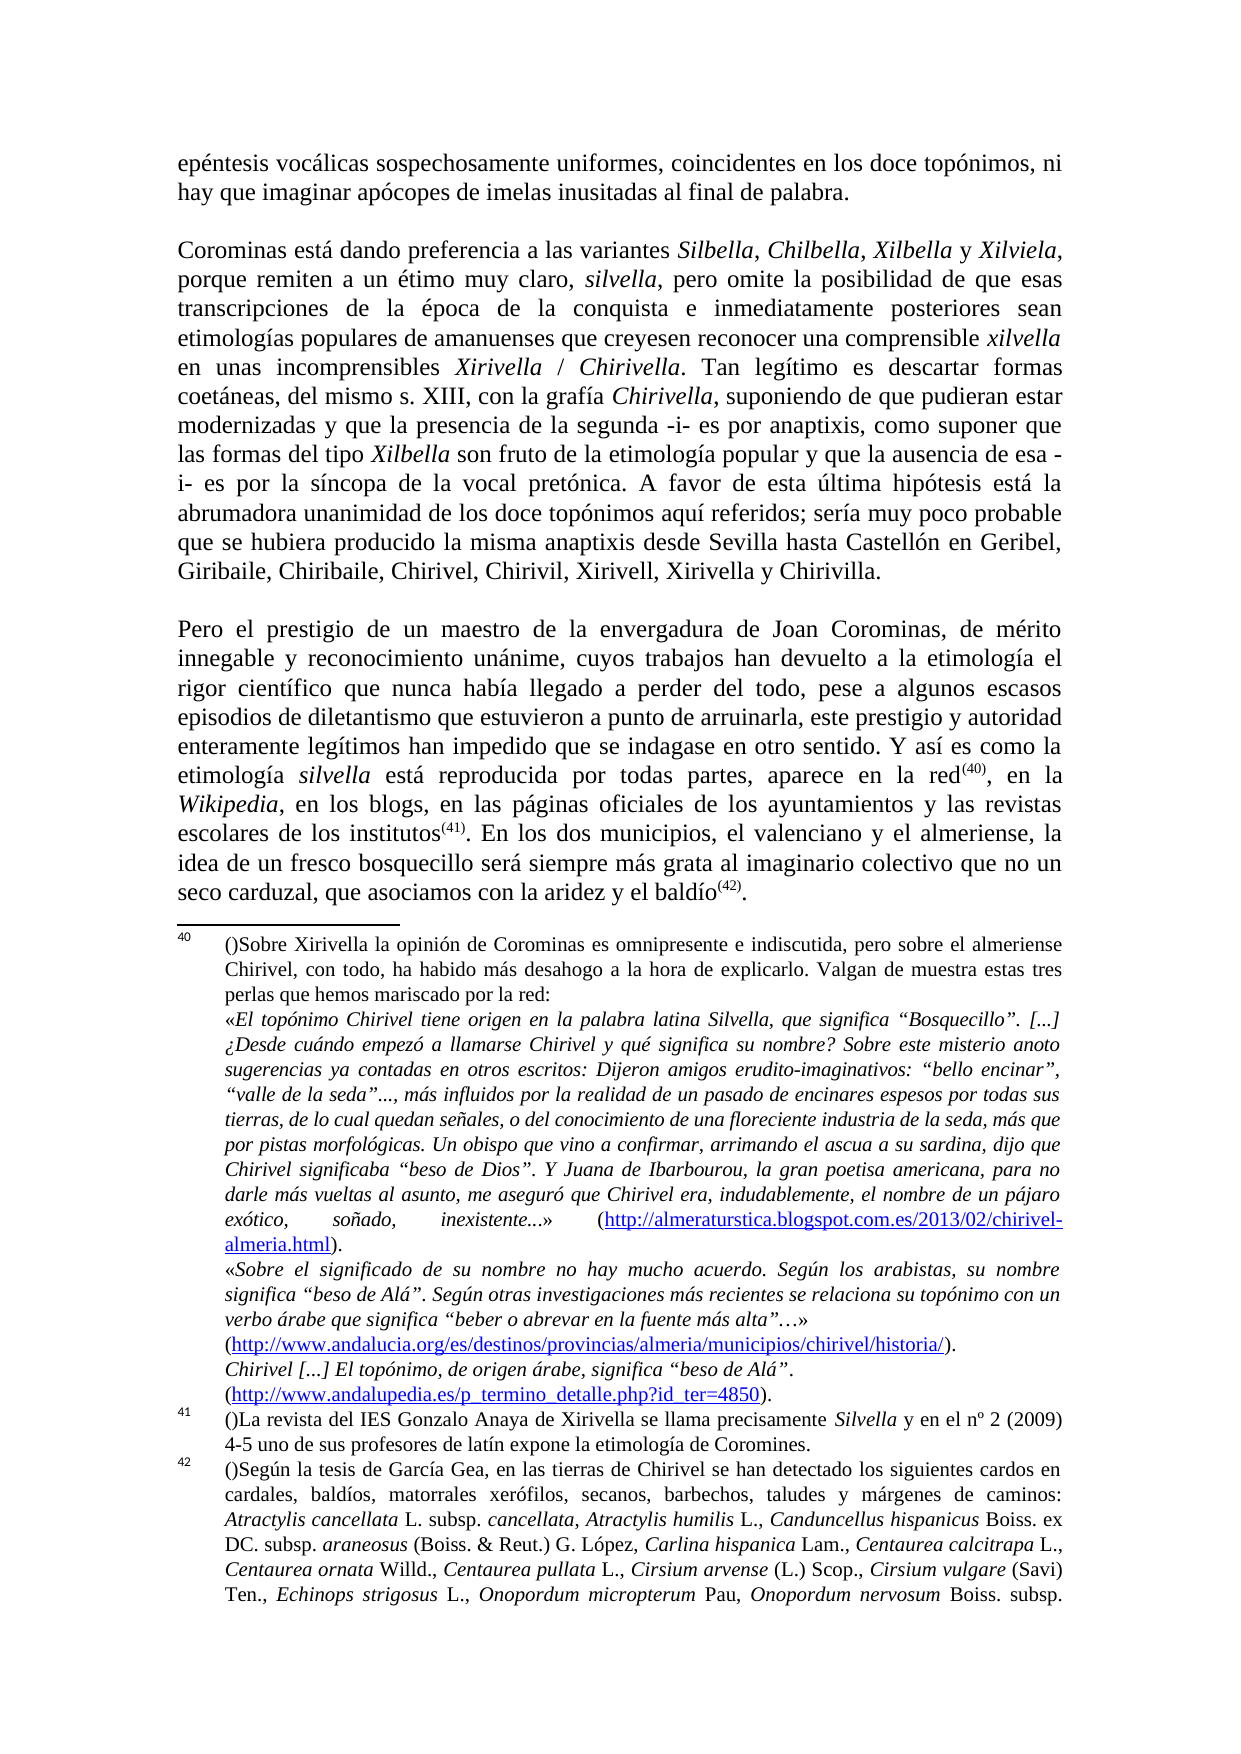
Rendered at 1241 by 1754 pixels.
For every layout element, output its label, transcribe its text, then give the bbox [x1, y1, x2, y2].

text Corominas está dando preferencia a las variantes Silbella, Chilbella, Xilbella y Xilviela, porque remiten a un étimo muy claro, silvella, pero omite la posibilidad de que esas transcripciones de la época de la conquista e inmediatamente posteriores sean etimologías populares de amanuenses que creyesen reconocer una comprensible xilvella en unas incomprensibles Xirivella / Chirivella. Tan legítimo es descartar formas coetáneas, del mismo s. XIII, con la grafía Chirivella, suponiendo de que pudieran estar modernizadas y que la presencia de la segunda -i- es por anaptixis, como suponer que las formas del tipo Xilbella son fruto de la etimología popular y que la ausencia de esa -i- es por la síncopa de la vocal pretónica. A favor de esta última hipótesis está la abrumadora unanimidad de los doce topónimos aquí referidos; sería muy poco probable que se hubiera producido la misma anaptixis desde Sevilla hasta Castellón en Geribel, Giribaile, Chiribaile, Chirivel, Chirivil, Xirivell, Xirivella y Chirivilla. [177, 235, 1063, 585]
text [177, 148, 1063, 206]
text Pero el prestigio de un maestro de la envergadura de Joan Corominas, de mérito innegable y reconocimiento unánime, cuyos trabajos han devuelto a la etimología el rigor científico que nunca había llegado a perder del todo, pese a algunos escasos episodios de diletantismo que estuvieron a punto de arruinarla, este prestigio y autoridad enteramente legítimos han impedido que se indagase en otro sentido. Y así es como la etimología silvella está reproducida por todas partes, aparece en la red(), en la Wikipedia, en los blogs, en las páginas oficiales de los ayuntamientos y las revistas escolares de los institutos(). En los dos municipios, el valenciano y el almeriense, la idea de un fresco bosquecillo será siempre más grata al imaginario colectivo que no un seco carduzal, que asociamos con la aridez y el baldío(). [177, 614, 1063, 906]
